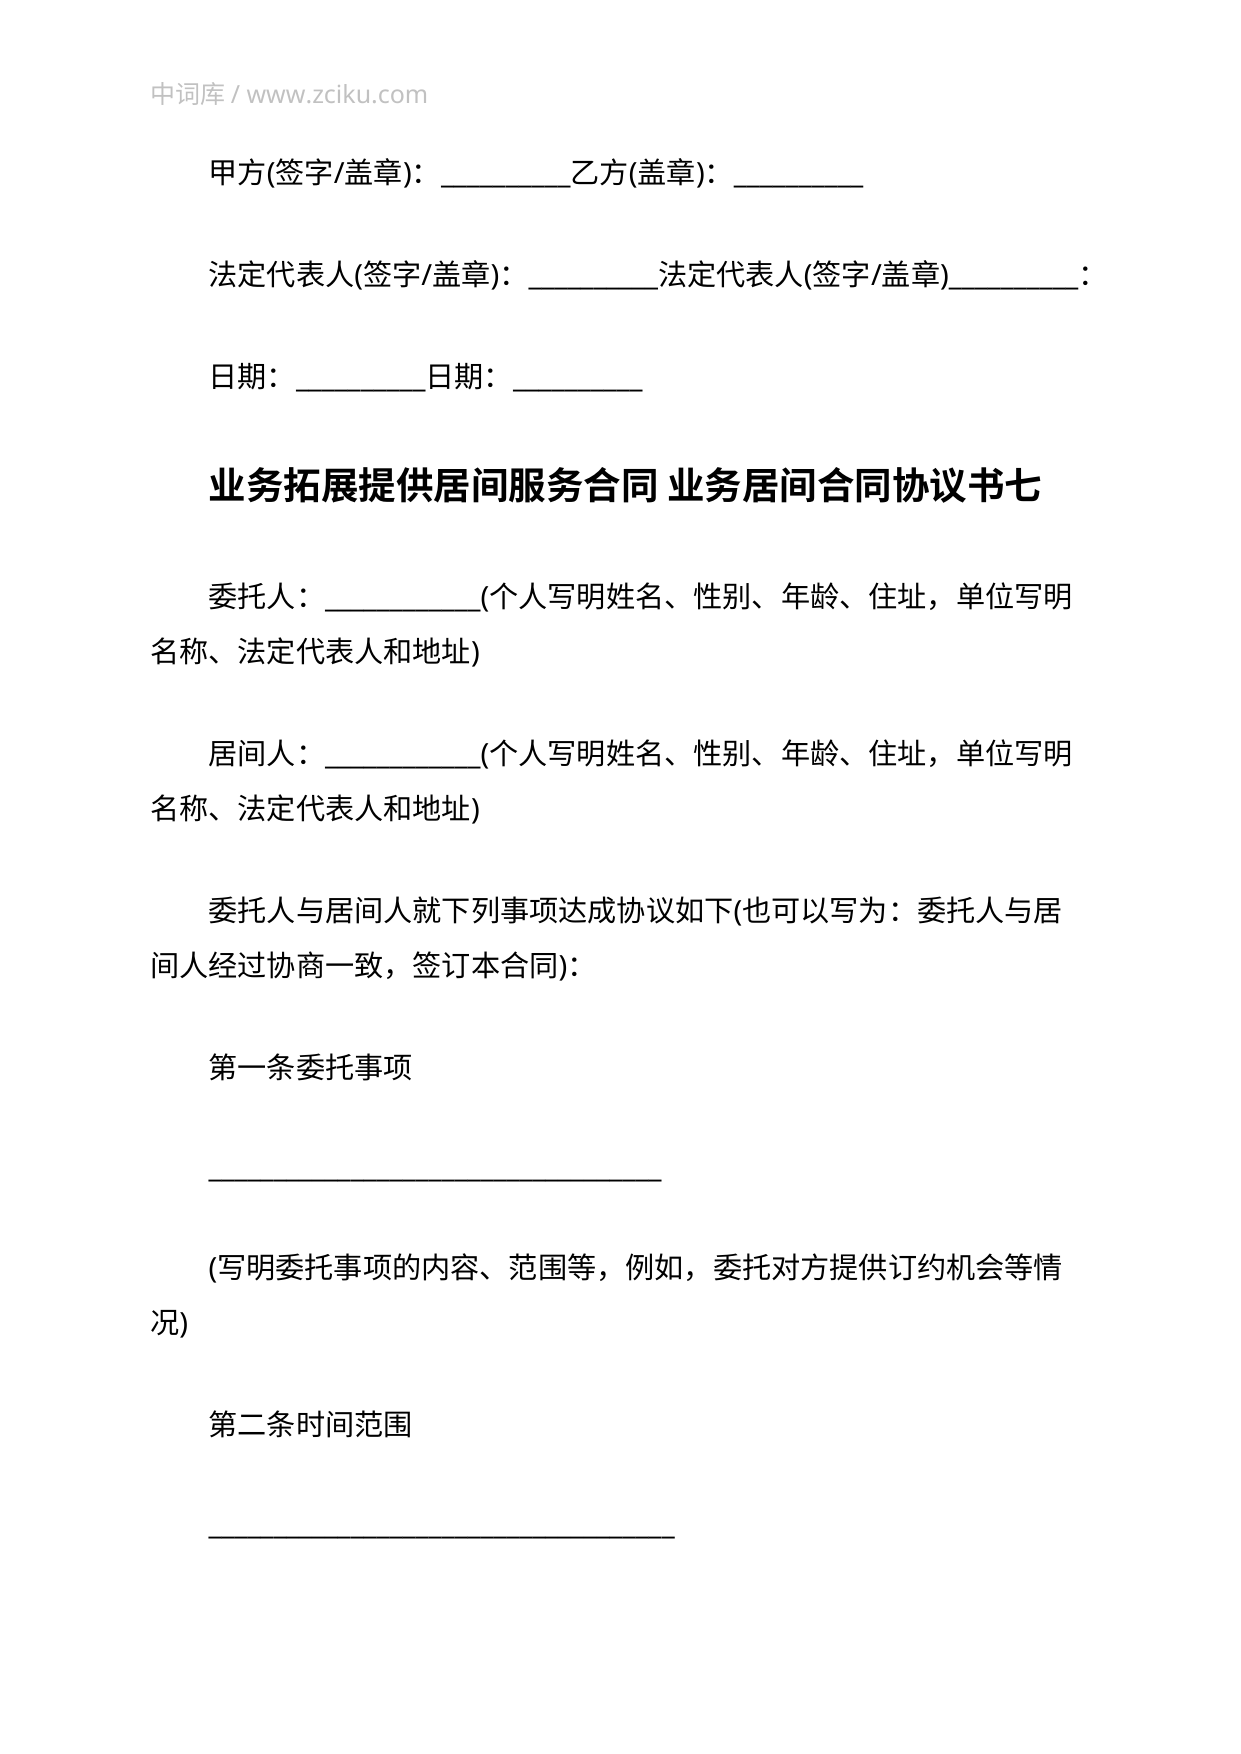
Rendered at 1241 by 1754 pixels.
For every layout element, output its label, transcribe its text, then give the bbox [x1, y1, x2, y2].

text 居间人：____________(个人写明姓名、性别、年龄、住址，单位写明名称、法定代表人和地址) [150, 730, 1090, 828]
text (写明委托事项的内容、范围等，例如，委托对方提供订约机会等情况) [150, 1244, 1090, 1342]
text 日期：__________日期：__________ [150, 354, 1090, 396]
text ____________________________________ [150, 1503, 1090, 1543]
text 业务拓展提供居间服务合同 业务居间合同协议书七 [150, 456, 1090, 510]
text ___________________________________ [150, 1146, 1090, 1186]
text 委托人：____________(个人写明姓名、性别、年龄、住址，单位写明名称、法定代表人和地址) [150, 573, 1090, 671]
text 法定代表人(签字/盖章)：__________法定代表人(签字/盖章)__________： [150, 252, 1090, 294]
text 委托人与居间人就下列事项达成协议如下(也可以写为：委托人与居间人经过协商一致，签订本合同)： [150, 887, 1090, 985]
text 甲方(签字/盖章)：__________乙方(盖章)：__________ [150, 150, 1090, 192]
text 第二条时间范围 [150, 1401, 1090, 1444]
text 第一条委托事项 [150, 1044, 1090, 1087]
